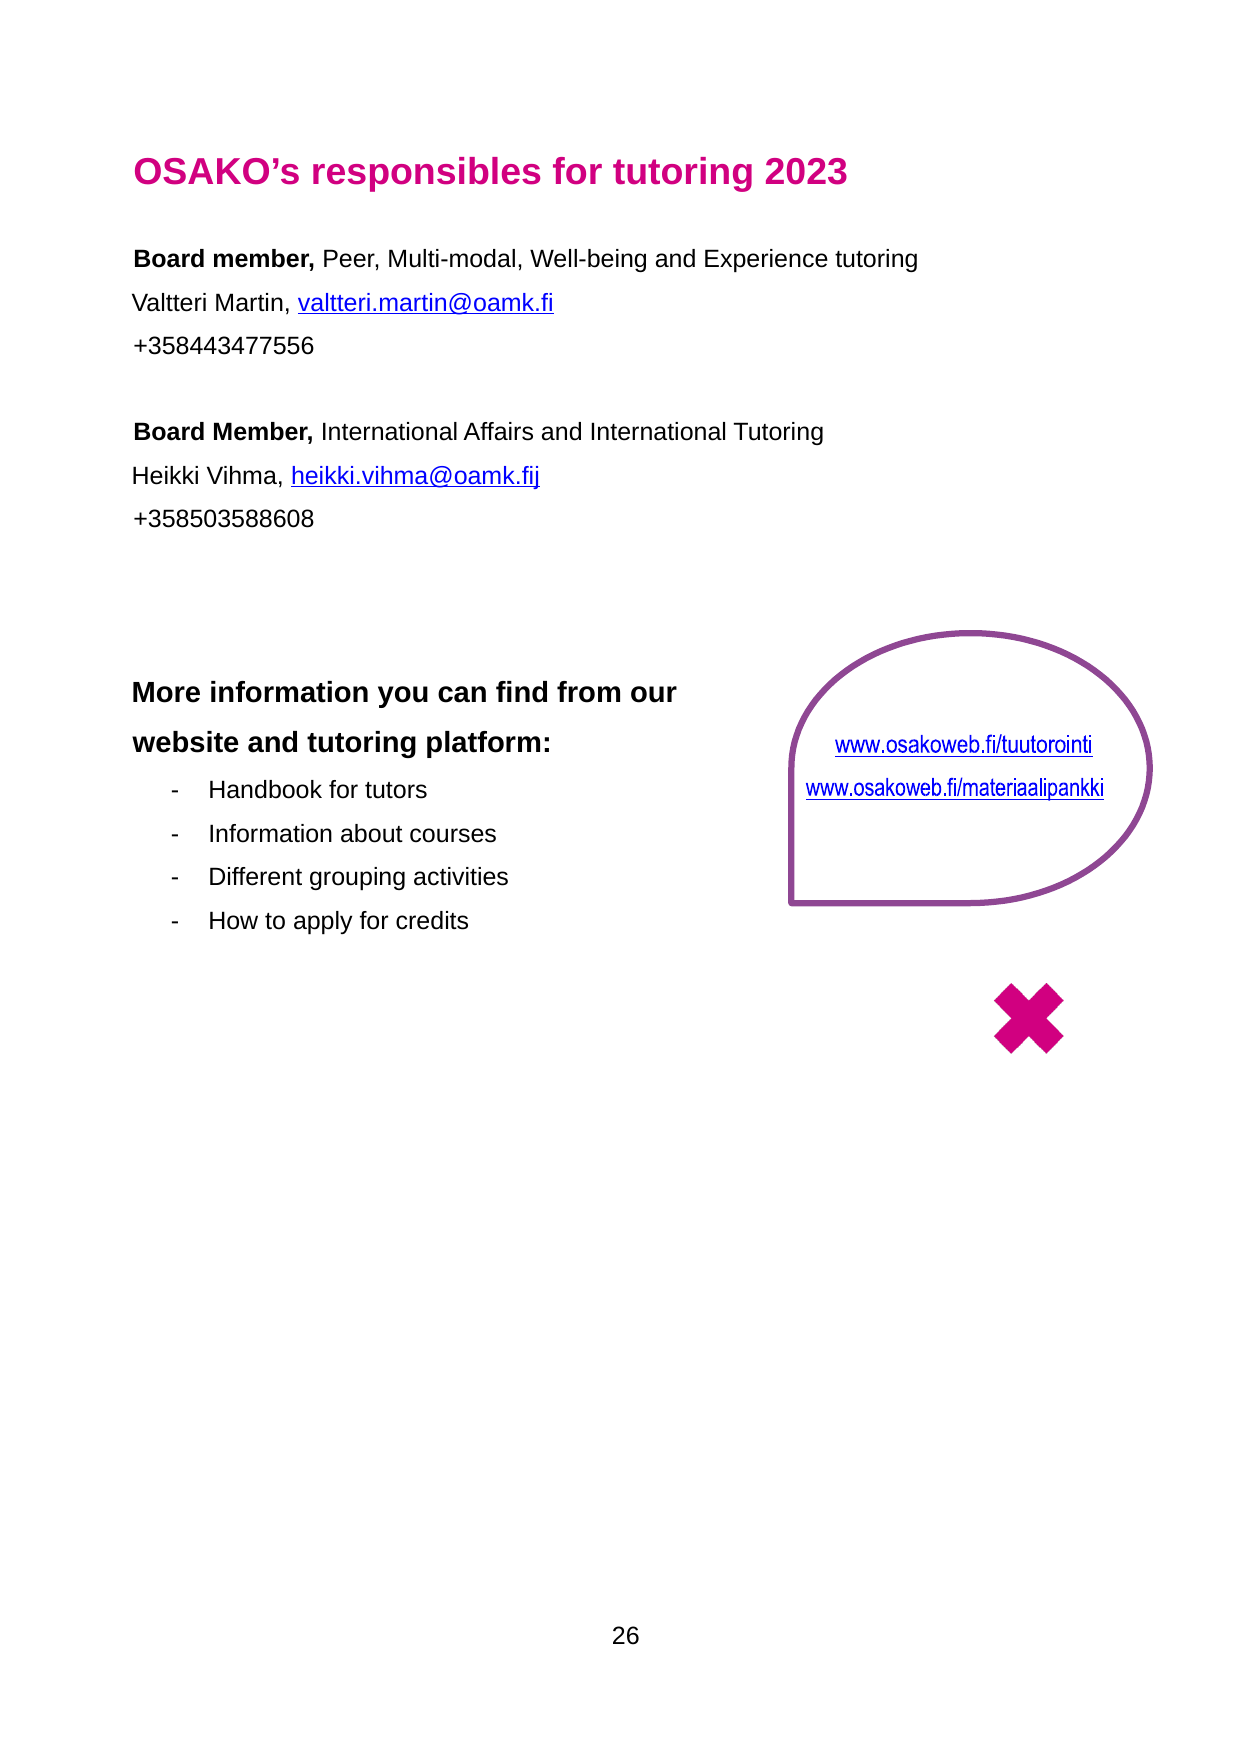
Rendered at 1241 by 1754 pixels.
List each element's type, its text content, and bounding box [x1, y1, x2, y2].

text More information you can find from our website and tutoring platform: [131, 676, 788, 759]
picture [788, 630, 1153, 907]
list Different grouping activities [171, 862, 788, 891]
text Board member, Peer, Multi-modal, Well-being and Experience tutoring [133, 244, 1108, 273]
text Heikki Vihma, heikki.vihma@oamk.fij [131, 461, 1108, 490]
text Valtteri Martin, valtteri.martin@oamk.fi [131, 288, 1108, 316]
text OSAKO’s responsibles for tutoring 2023 [133, 149, 1108, 192]
list How to apply for credits [171, 906, 1108, 935]
text +358503588608 [133, 504, 1108, 533]
text Board Member, International Affairs and International Tutoring [133, 417, 1108, 446]
list Handbook for tutors [171, 775, 788, 804]
list Information about courses [171, 819, 788, 848]
text +358443477556 [133, 331, 1108, 359]
picture [993, 983, 1064, 1054]
